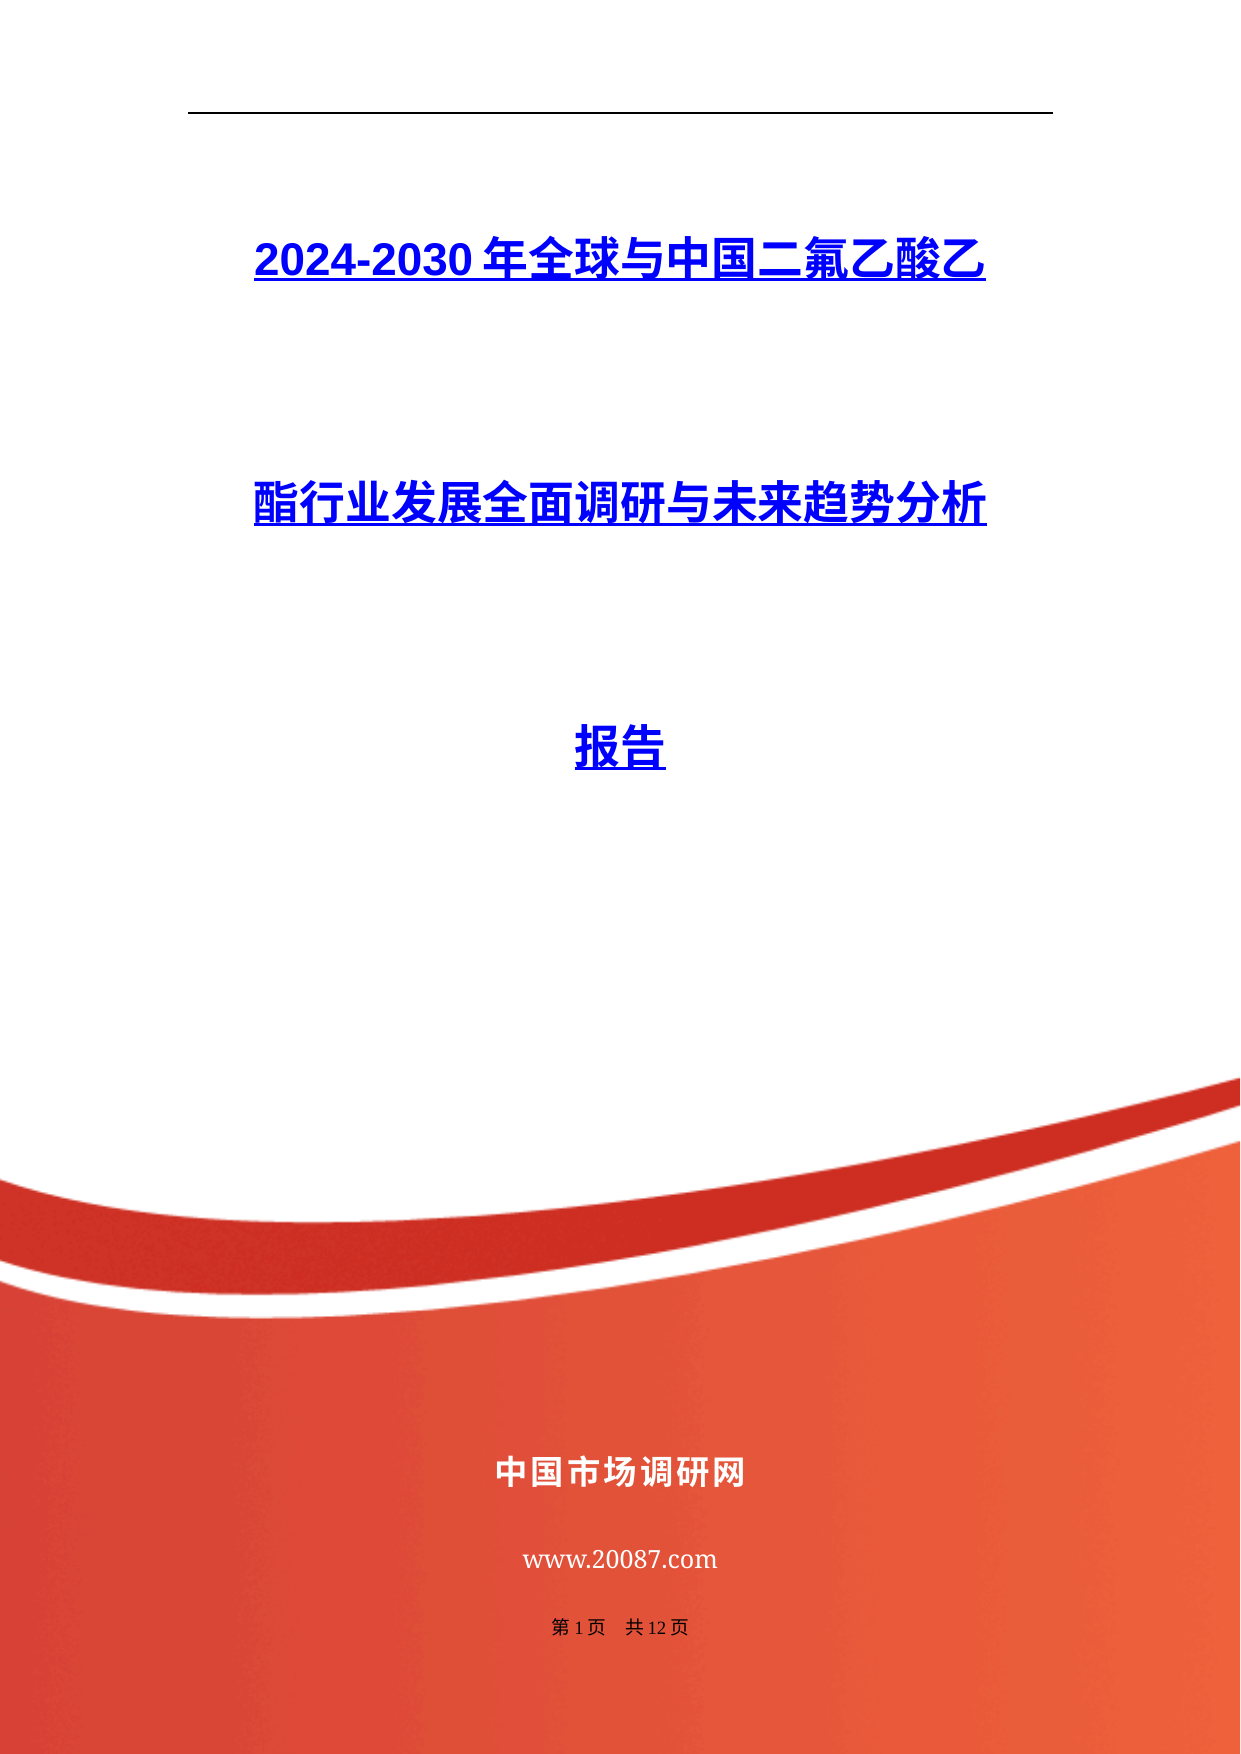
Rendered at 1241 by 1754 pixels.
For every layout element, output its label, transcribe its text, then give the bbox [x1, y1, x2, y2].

text www.20087.com [187, 1526, 1053, 1591]
table_header 2024-2030年全球与中国二氟乙酸乙酯行业发展全面调研与未来趋势分析报告 [188, 207, 1053, 871]
subtitle 中国市场调研网 [187, 1437, 1053, 1502]
picture [0, 1006, 1241, 1754]
